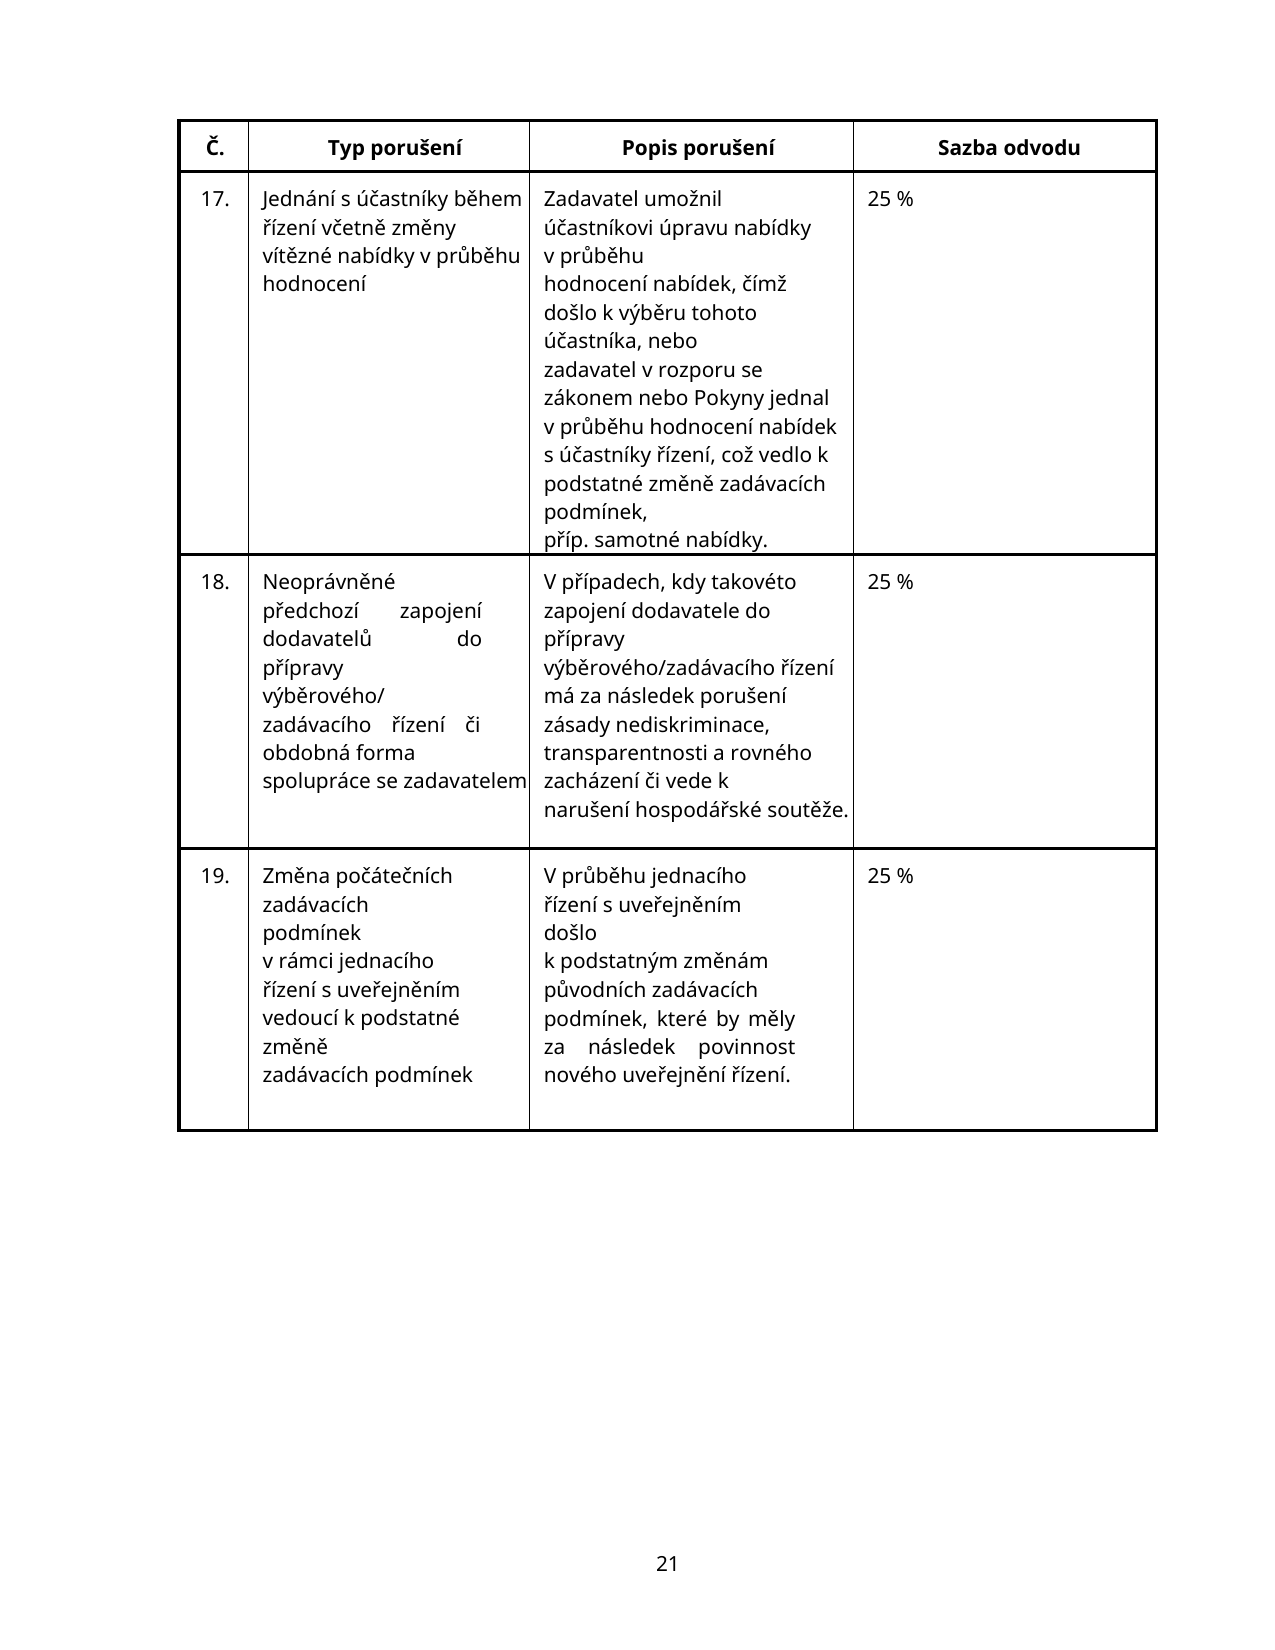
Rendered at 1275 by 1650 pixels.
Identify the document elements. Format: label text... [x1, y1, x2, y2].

table_cell 17. [181, 173, 248, 553]
table_cell V průběhu jednacího řízení s uveřejněním došlo k podstatným změnám původních zadávacích podmínek, které by měly za následek povinnost nového uveřejnění řízení. [530, 850, 853, 1128]
table_cell 18. [181, 556, 248, 847]
table_cell Zadavatel umožnil účastníkovi úpravu nabídky v průběhu hodnocení nabídek, čímž došlo k výběru tohoto účastníka, nebo zadavatel v rozporu se zákonem nebo Pokyny jednal v průběhu hodnocení nabídek s účastníky řízení, což vedlo k podstatné změně zadávacích podmínek, příp. samotné nabídky. [530, 173, 853, 553]
table_cell 25 % [854, 850, 1155, 1128]
table_header Č. [181, 122, 248, 170]
table_header Popis porušení [530, 122, 853, 170]
table_cell V případech, kdy takovéto zapojení dodavatele do přípravy výběrového/zadávacího řízení má za následek porušení zásady nediskriminace, transparentnosti a rovného zacházení či vede k narušení hospodářské soutěže. [530, 556, 853, 847]
table_cell 19. [181, 850, 248, 1128]
table_cell 25 % [854, 173, 1155, 553]
table_header Sazba odvodu [854, 122, 1155, 170]
table_cell Změna počátečních zadávacích podmínek v rámci jednacího řízení s uveřejněním vedoucí k podstatné změně zadávacích podmínek [249, 850, 529, 1128]
table_cell Neoprávněné předchozí zapojení dodavatelů do přípravy výběrového/zadávacího řízení či obdobná forma spolupráce se zadavatelem [249, 556, 529, 847]
table_header Typ porušení [249, 122, 529, 170]
table_cell 25 % [854, 556, 1155, 847]
table_cell Jednání s účastníky během řízení včetně změny vítězné nabídky v průběhu hodnocení [249, 173, 529, 553]
